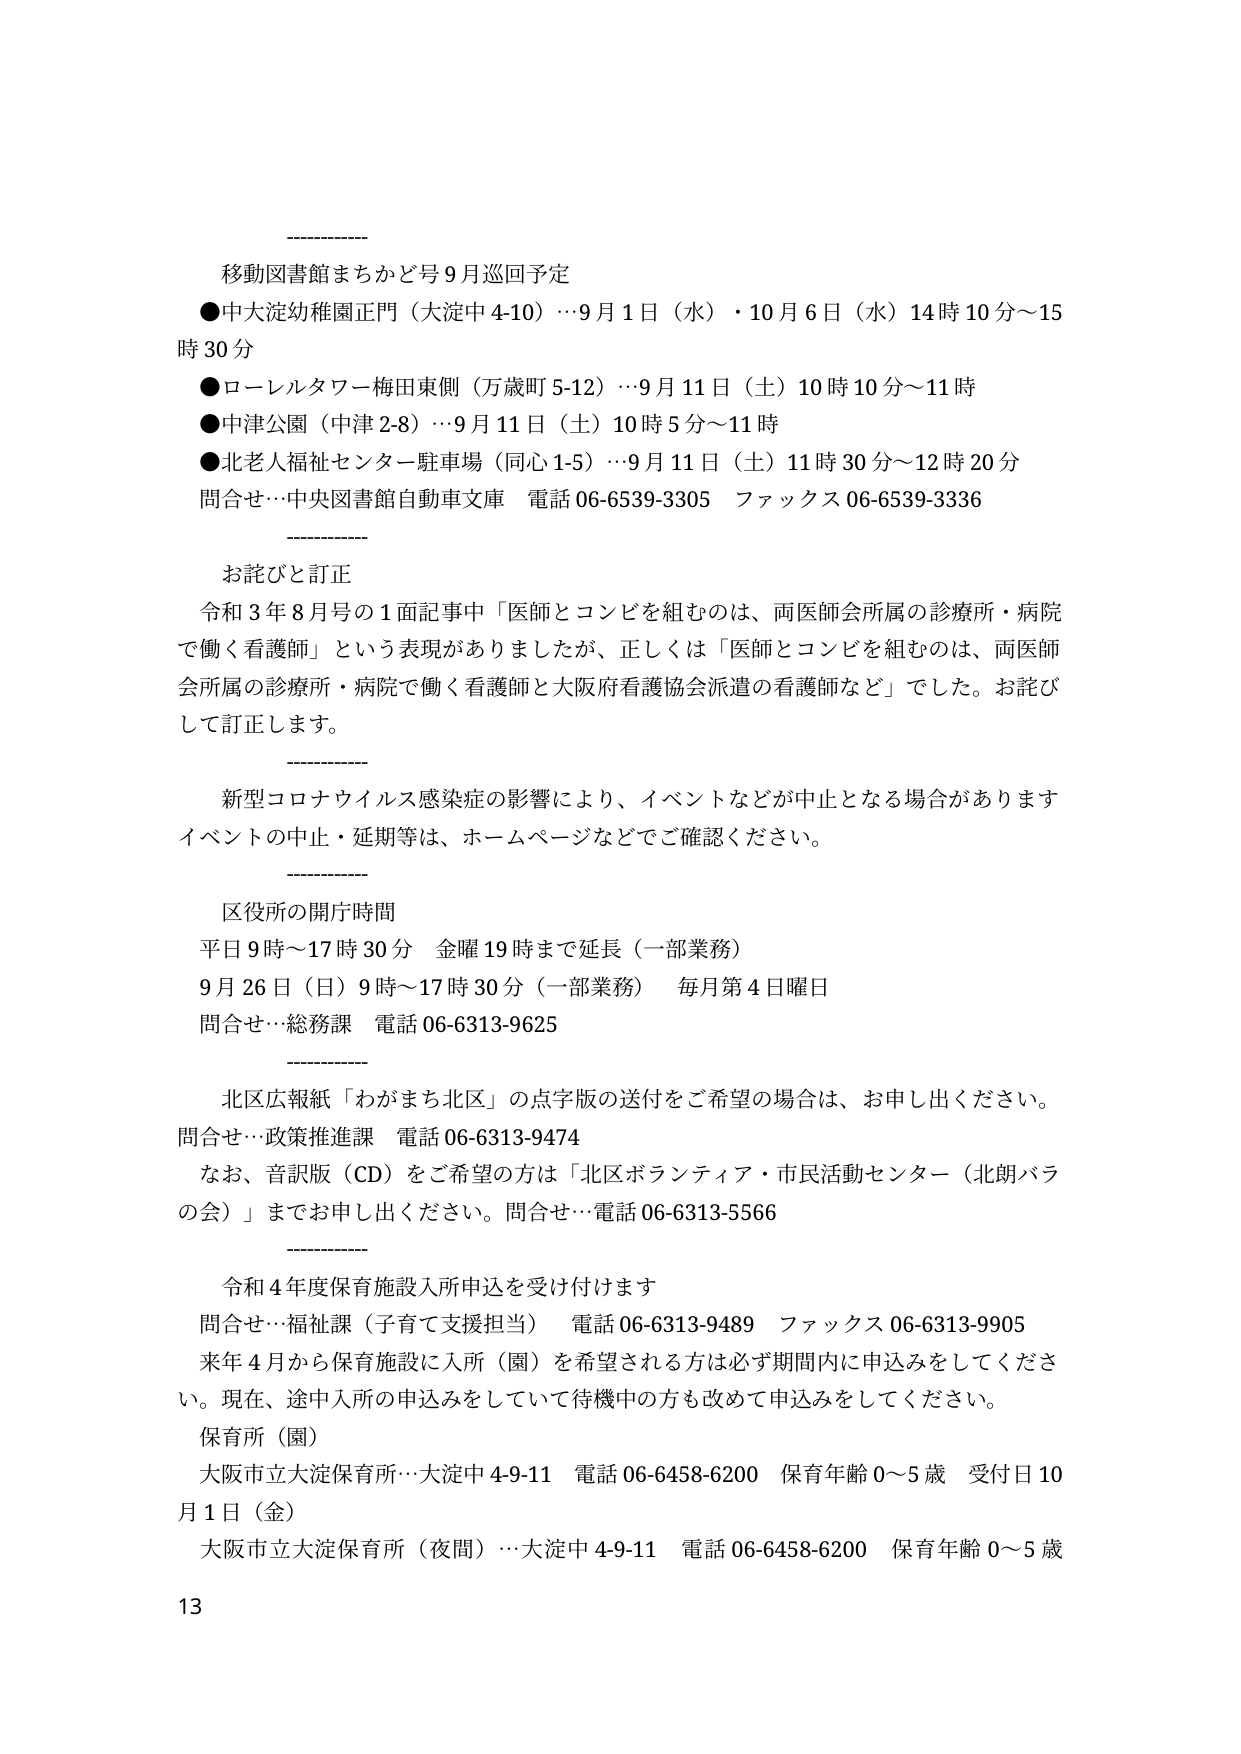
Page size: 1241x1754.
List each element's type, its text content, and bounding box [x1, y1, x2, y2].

text 保育所（園） [177, 1417, 1063, 1454]
text ------------ [177, 217, 1063, 254]
text ●中津公園（中津2-8）…9月11日（土）10時5分～11時 [177, 404, 1063, 442]
text 問合せ…総務課 電話06-6313-9625 [177, 1004, 1063, 1042]
text お詫びと訂正 [177, 554, 1063, 592]
text 令和3年8月号の1面記事中「医師とコンビを組むのは、両医師会所属の診療所・病院で働く看護師」という表現がありましたが、正しくは「医師とコンビを組むのは、両医師会所属の診療所・病院で働く看護師と大阪府看護協会派遣の看護師など」でした。お詫びして訂正します。 [177, 592, 1063, 742]
text 区役所の開庁時間 [177, 892, 1063, 929]
text 9月26日（日）9時～17時30分（一部業務） 毎月第4日曜日 [177, 967, 1063, 1004]
text 問合せ…中央図書館自動車文庫 電話06-6539-3305 ファックス06-6539-3336 [177, 479, 1063, 517]
text 平日9時～17時30分 金曜19時まで延長（一部業務） [177, 929, 1063, 967]
text 新型コロナウイルス感染症の影響により、イベントなどが中止となる場合があります。イベントの中止・延期等は、ホームページなどでご確認ください。 [177, 779, 1063, 854]
text 移動図書館まちかど号9月巡回予定 [177, 254, 1063, 292]
text 北区広報紙「わがまち北区」の点字版の送付をご希望の場合は、お申し出ください。問合せ…政策推進課 電話06-6313-9474 [177, 1079, 1063, 1154]
text 令和4年度保育施設入所申込を受け付けます [177, 1267, 1063, 1304]
text ------------ [177, 517, 1063, 554]
text ------------ [177, 742, 1063, 779]
text ------------ [177, 854, 1063, 892]
text ●中大淀幼稚園正門（大淀中4-10）…9月1日（水）・10月6日（水）14時10分～15時30分 [177, 292, 1063, 367]
text ●北老人福祉センター駐車場（同心1-5）…9月11日（土）11時30分～12時20分 [177, 442, 1063, 479]
text 大阪市立大淀保育所…大淀中4-9-11 電話06-6458-6200 保育年齢0～5歳 受付日10月1日（金） [177, 1454, 1063, 1529]
text ------------ [177, 1229, 1063, 1267]
text ●ローレルタワー梅田東側（万歳町5-12）…9月11日（土）10時10分～11時 [177, 367, 1063, 404]
text 問合せ…福祉課（子育て支援担当） 電話06-6313-9489 ファックス06-6313-9905 [177, 1304, 1063, 1342]
text ------------ [177, 1042, 1063, 1079]
text 来年4月から保育施設に入所（園）を希望される方は必ず期間内に申込みをしてください。現在、途中入所の申込みをしていて待機中の方も改めて申込みをしてください。 [177, 1342, 1063, 1417]
text なお、音訳版（CD）をご希望の方は「北区ボランティア・市民活動センター（北朗バラの会）」までお申し出ください。問合せ…電話06-6313-5566 [177, 1154, 1063, 1229]
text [177, 1529, 1063, 1567]
